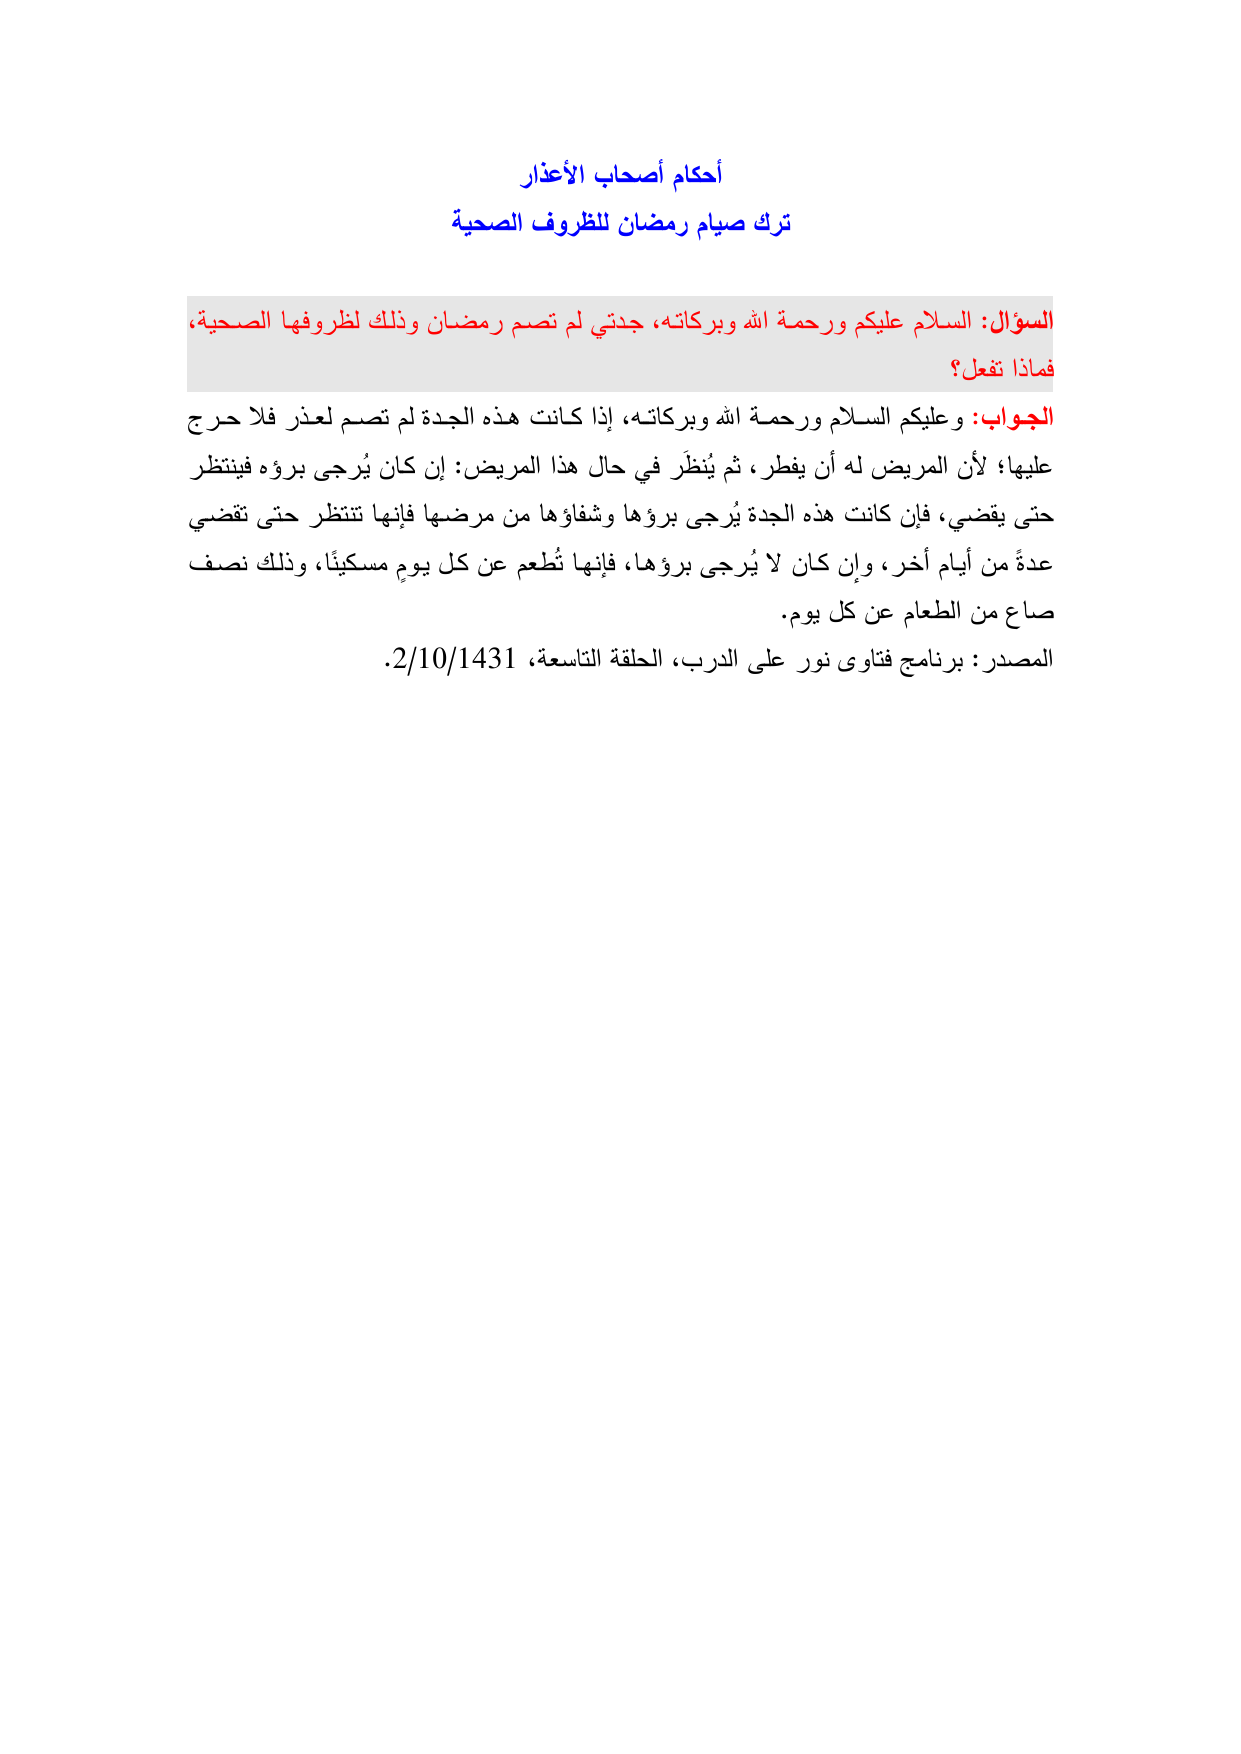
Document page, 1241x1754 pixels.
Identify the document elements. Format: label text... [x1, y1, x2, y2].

title ترك صيام رمضان للظروف الصحية [187, 198, 1053, 247]
title أحكام أصحاب الأعذار [187, 150, 1053, 198]
text المصدر: برنامج فتاوى نور على الدرب، الحلقة التاسعة، 2/10/1431. [187, 634, 1053, 683]
text الجواب: وعليكم السلام ورحمة الله وبركاته، إذا كانت هذه الجدة لم تصم لعذر فلا حرج عليها؛ لأن المريض له أن يفطر، ثم يُنظَر في حال هذا المريض: إن كان يُرجى برؤه فينتظر حتى يقضي، فإن كانت هذه الجدة يُرجى برؤها وشفاؤها من مرضها فإنها تنتظر حتى تقضي عدةً من أيام أخر، وإن كان لا يُرجى برؤها، فإنها تُطعم عن كل يومٍ مسكينًا، وذلك نصف صاع من الطعام عن كل يوم. [187, 392, 1053, 634]
text السؤال: السلام عليكم ورحمة الله وبركاته، جدتي لم تصم رمضان وذلك لظروفها الصحية، فماذا تفعل؟ [187, 296, 1053, 392]
